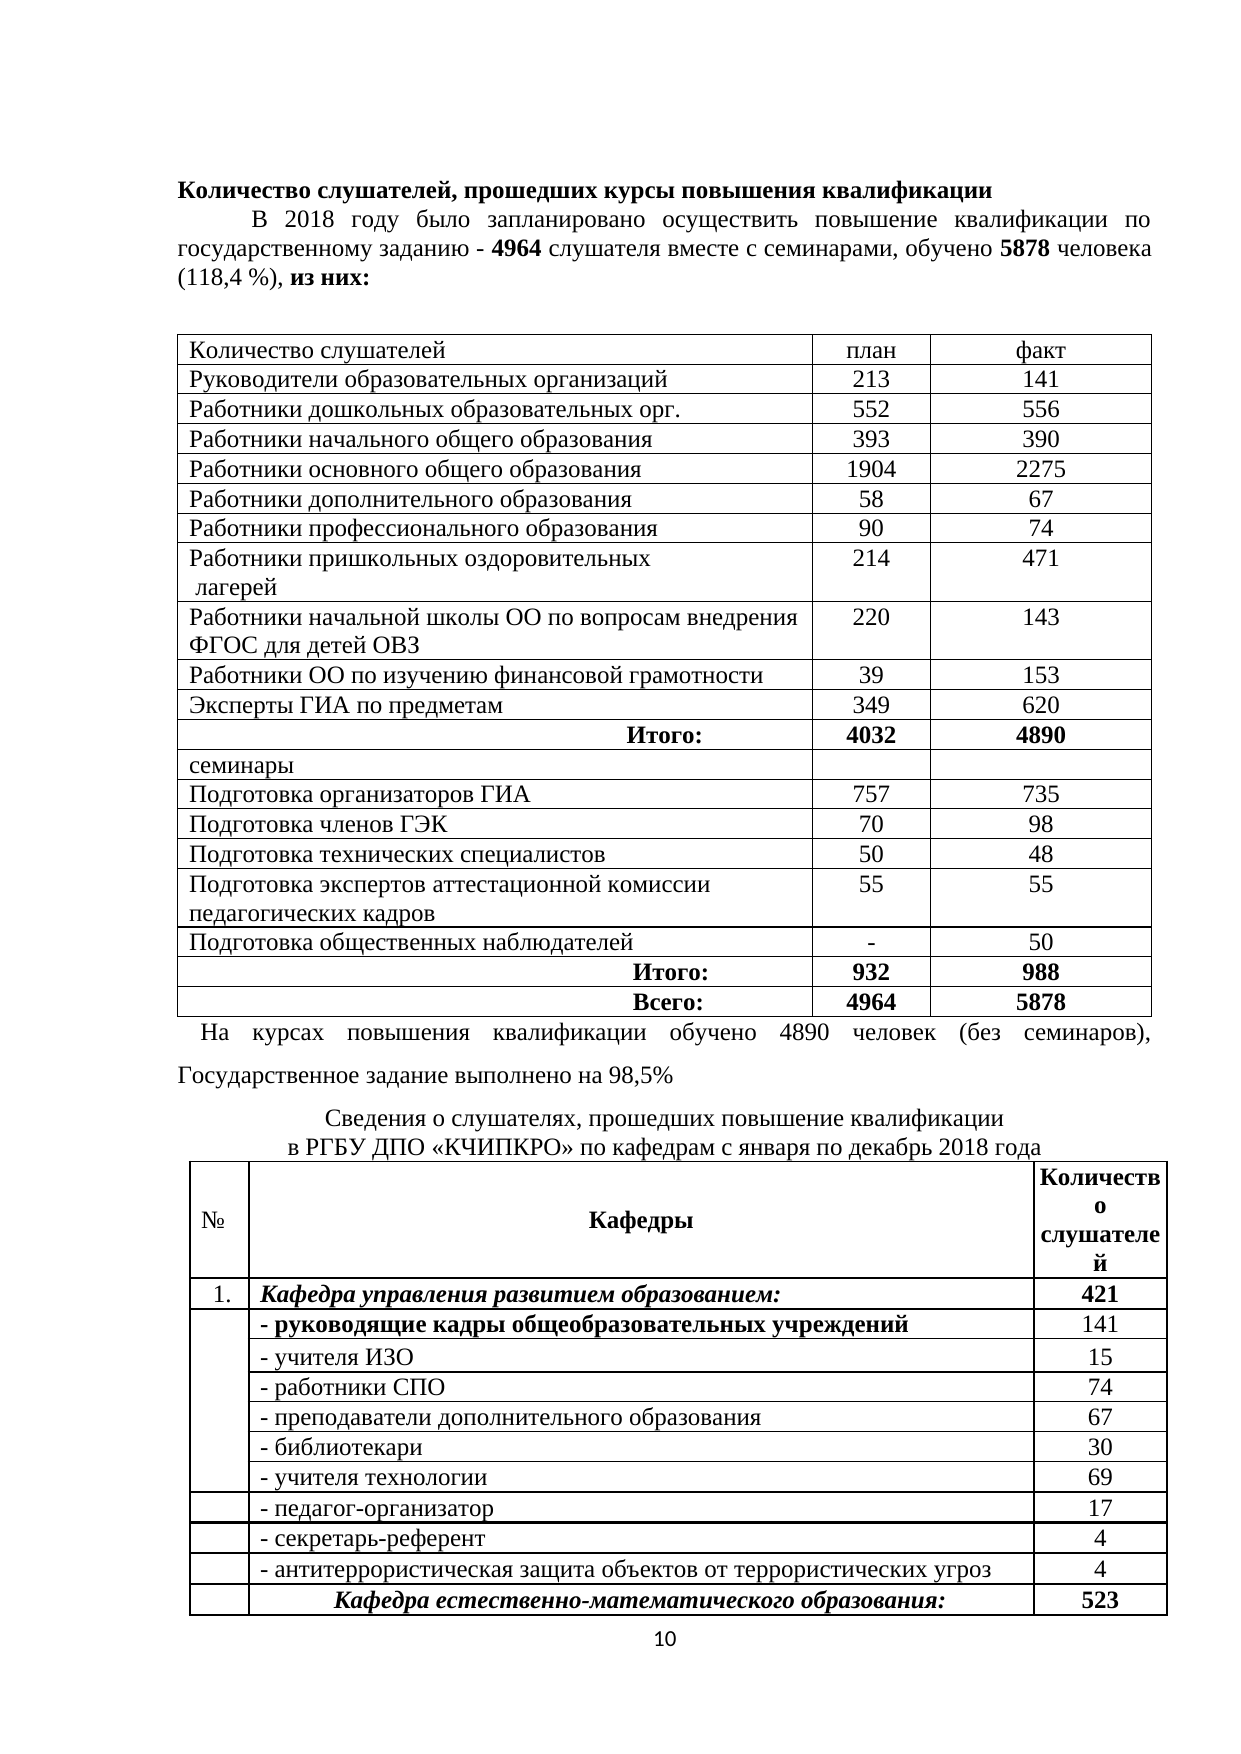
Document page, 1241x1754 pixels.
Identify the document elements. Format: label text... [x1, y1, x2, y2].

table_cell 4 [1035, 1554, 1166, 1583]
table_cell 556 [931, 394, 1151, 423]
table_cell 5878 [931, 987, 1151, 1016]
table_cell Подготовка экспертов аттестационной комиссии педагогических кадров [178, 869, 812, 926]
table_cell Эксперты ГИА по предметам [178, 690, 812, 719]
table_cell 471 [931, 543, 1151, 601]
table_cell 70 [813, 809, 930, 838]
table_cell Работники начального общего образования [178, 424, 812, 453]
table_cell 390 [931, 424, 1151, 453]
table_cell 988 [931, 957, 1151, 986]
table_cell 55 [931, 869, 1151, 926]
table_cell 213 [813, 365, 930, 393]
table_cell 349 [813, 690, 930, 719]
table_cell 735 [931, 780, 1151, 808]
table_header Кафедры [250, 1162, 1033, 1277]
table_cell [191, 1554, 248, 1583]
table_cell 757 [813, 780, 930, 808]
text Сведения о слушателях, прошедших повышение квалификации [177, 1103, 1152, 1132]
table_cell Работники начальной школы ОО по вопросам внедрения ФГОС для детей ОВЗ [178, 602, 812, 659]
table_header Количество слушателей [178, 335, 812, 363]
table_cell 4 [1035, 1524, 1166, 1552]
table_cell 620 [931, 690, 1151, 719]
table_header № [191, 1162, 248, 1277]
table_cell Руководители образовательных организаций [178, 365, 812, 393]
table_cell 4964 [813, 987, 930, 1016]
table_cell - антитеррористическая защита объектов от террористических угроз [250, 1554, 1033, 1583]
table_cell Работники дополнительного образования [178, 484, 812, 512]
table_cell 39 [813, 660, 930, 689]
table_cell 2275 [931, 454, 1151, 483]
table_cell 74 [931, 514, 1151, 542]
table_cell 220 [813, 602, 930, 659]
table_cell 1904 [813, 454, 930, 483]
table_cell 141 [1035, 1310, 1166, 1338]
table_cell 552 [813, 394, 930, 423]
table_cell 141 [931, 365, 1151, 393]
text Количество слушателей, прошедших курсы повышения квалификации [177, 176, 1152, 204]
table_cell 55 [813, 869, 930, 926]
table_cell 74 [1035, 1373, 1166, 1401]
text в РГБУ ДПО «КЧИПКРО» по кафедрам с января по декабрь 2018 года [177, 1132, 1152, 1161]
table_cell Кафедра управления развитием образованием: [250, 1279, 1033, 1307]
table_cell Итого: [178, 957, 812, 986]
table_cell Подготовка общественных наблюдателей [178, 928, 812, 956]
table_cell 4032 [813, 720, 930, 749]
table_cell - руководящие кадры общеобразовательных учреждений [250, 1310, 1033, 1338]
text В 2018 году было запланировано осуществить повышение квалификации по государственному заданию - 4964 слушателя вместе с семинарами, обучено 5878 человека (118,4 %), из них: [177, 204, 1152, 291]
text На курсах повышения квалификации обучено 4890 человек (без семинаров), Государственное задание выполнено на 98,5% [177, 1017, 1152, 1089]
table_cell 143 [931, 602, 1151, 659]
table_header план [813, 335, 930, 363]
table_cell [191, 1524, 248, 1552]
table_cell - работники СПО [250, 1373, 1033, 1401]
table_cell 67 [931, 484, 1151, 512]
table_cell 48 [931, 839, 1151, 868]
table_cell 50 [813, 839, 930, 868]
table_cell 50 [931, 928, 1151, 956]
table_cell Подготовка организаторов ГИА [178, 780, 812, 808]
table_cell - [813, 928, 930, 956]
table_cell 17 [1035, 1493, 1166, 1521]
table_cell 421 [1035, 1279, 1166, 1307]
table_cell 15 [1035, 1339, 1166, 1371]
table_cell 69 [1035, 1462, 1166, 1491]
table_cell 98 [931, 809, 1151, 838]
table_cell 1. [191, 1279, 248, 1307]
table_cell [931, 750, 1151, 778]
table_cell 58 [813, 484, 930, 512]
table_cell - учителя ИЗО [250, 1339, 1033, 1371]
table_cell 4890 [931, 720, 1151, 749]
table_cell [191, 1493, 248, 1521]
table_cell [813, 750, 930, 778]
table_cell [191, 1585, 248, 1614]
table_cell 523 [1035, 1585, 1166, 1614]
table_cell 153 [931, 660, 1151, 689]
table_cell 932 [813, 957, 930, 986]
table_cell Работники ОО по изучению финансовой грамотности [178, 660, 812, 689]
table_cell - библиотекари [250, 1432, 1033, 1461]
table_cell Подготовка членов ГЭК [178, 809, 812, 838]
table_cell Работники пришкольных оздоровительных лагерей [178, 543, 812, 601]
table_cell Работники дошкольных образовательных орг. [178, 394, 812, 423]
table_cell Работники профессионального образования [178, 514, 812, 542]
table_cell 214 [813, 543, 930, 601]
table_header Количество слушателей [1035, 1162, 1166, 1277]
table_cell - учителя технологии [250, 1462, 1033, 1491]
table_cell 67 [1035, 1402, 1166, 1431]
table_cell семинары [178, 750, 812, 778]
table_cell - секретарь-референт [250, 1524, 1033, 1552]
table_cell Итого: [178, 720, 812, 749]
table_cell Всего: [178, 987, 812, 1016]
table_cell Кафедра естественно-математического образования: [250, 1585, 1033, 1614]
table_cell Подготовка технических специалистов [178, 839, 812, 868]
table_cell [191, 1310, 248, 1491]
table_cell 90 [813, 514, 930, 542]
table_cell 30 [1035, 1432, 1166, 1461]
table_cell - преподаватели дополнительного образования [250, 1402, 1033, 1431]
table_cell Работники основного общего образования [178, 454, 812, 483]
table_header факт [931, 335, 1151, 363]
table_cell 393 [813, 424, 930, 453]
table_cell - педагог-организатор [250, 1493, 1033, 1521]
